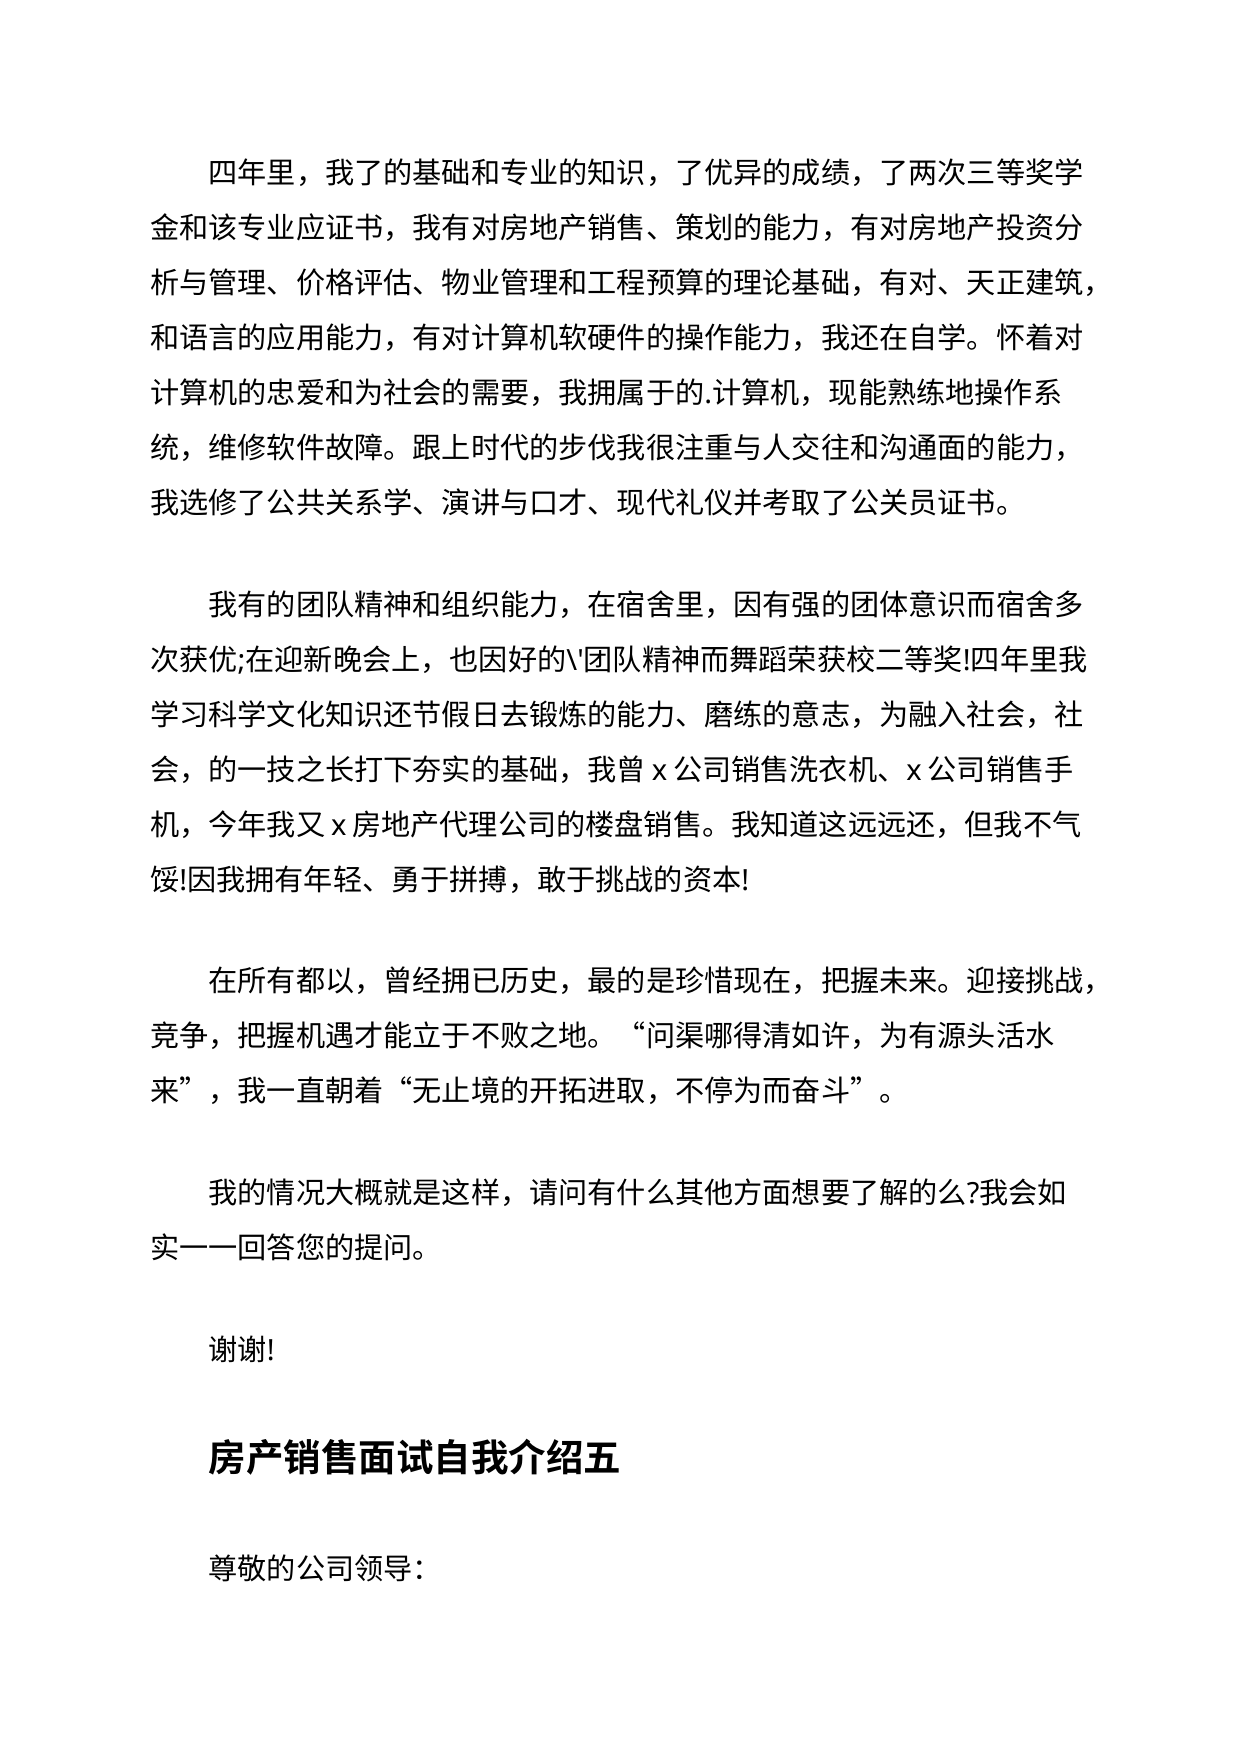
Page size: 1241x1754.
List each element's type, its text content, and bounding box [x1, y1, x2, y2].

text 尊敬的公司领导： [150, 1546, 1090, 1588]
text 在所有都以，曾经拥已历史，最的是珍惜现在，把握未来。迎接挑战，竞争，把握机遇才能立于不败之地。“问渠哪得清如许，为有源头活水来”，我一直朝着“无止境的开拓进取，不停为而奋斗”。 [150, 958, 1090, 1110]
text 我有的团队精神和组织能力，在宿舍里，因有强的团体意识而宿舍多次获优;在迎新晚会上，也因好的\'团队精神而舞蹈荣获校二等奖!四年里我学习科学文化知识还节假日去锻炼的能力、磨练的意志，为融入社会，社会，的一技之长打下夯实的基础，我曾x公司销售洗衣机、x公司销售手机，今年我又x房地产代理公司的楼盘销售。我知道这远远还，但我不气馁!因我拥有年轻、勇于拼搏，敢于挑战的资本! [150, 581, 1090, 898]
text 房产销售面试自我介绍五 [150, 1428, 1090, 1483]
text 四年里，我了的基础和专业的知识，了优异的成绩，了两次三等奖学金和该专业应证书，我有对房地产销售、策划的能力，有对房地产投资分析与管理、价格评估、物业管理和工程预算的理论基础，有对、天正建筑，和语言的应用能力，有对计算机软硬件的操作能力，我还在自学。怀着对计算机的忠爱和为社会的需要，我拥属于的.计算机，现能熟练地操作系统，维修软件故障。跟上时代的步伐我很注重与人交往和沟通面的能力，我选修了公共关系学、演讲与口才、现代礼仪并考取了公关员证书。 [150, 150, 1090, 522]
text 谢谢! [150, 1326, 1090, 1369]
text 我的情况大概就是这样，请问有什么其他方面想要了解的么?我会如实一一回答您的提问。 [150, 1169, 1090, 1267]
